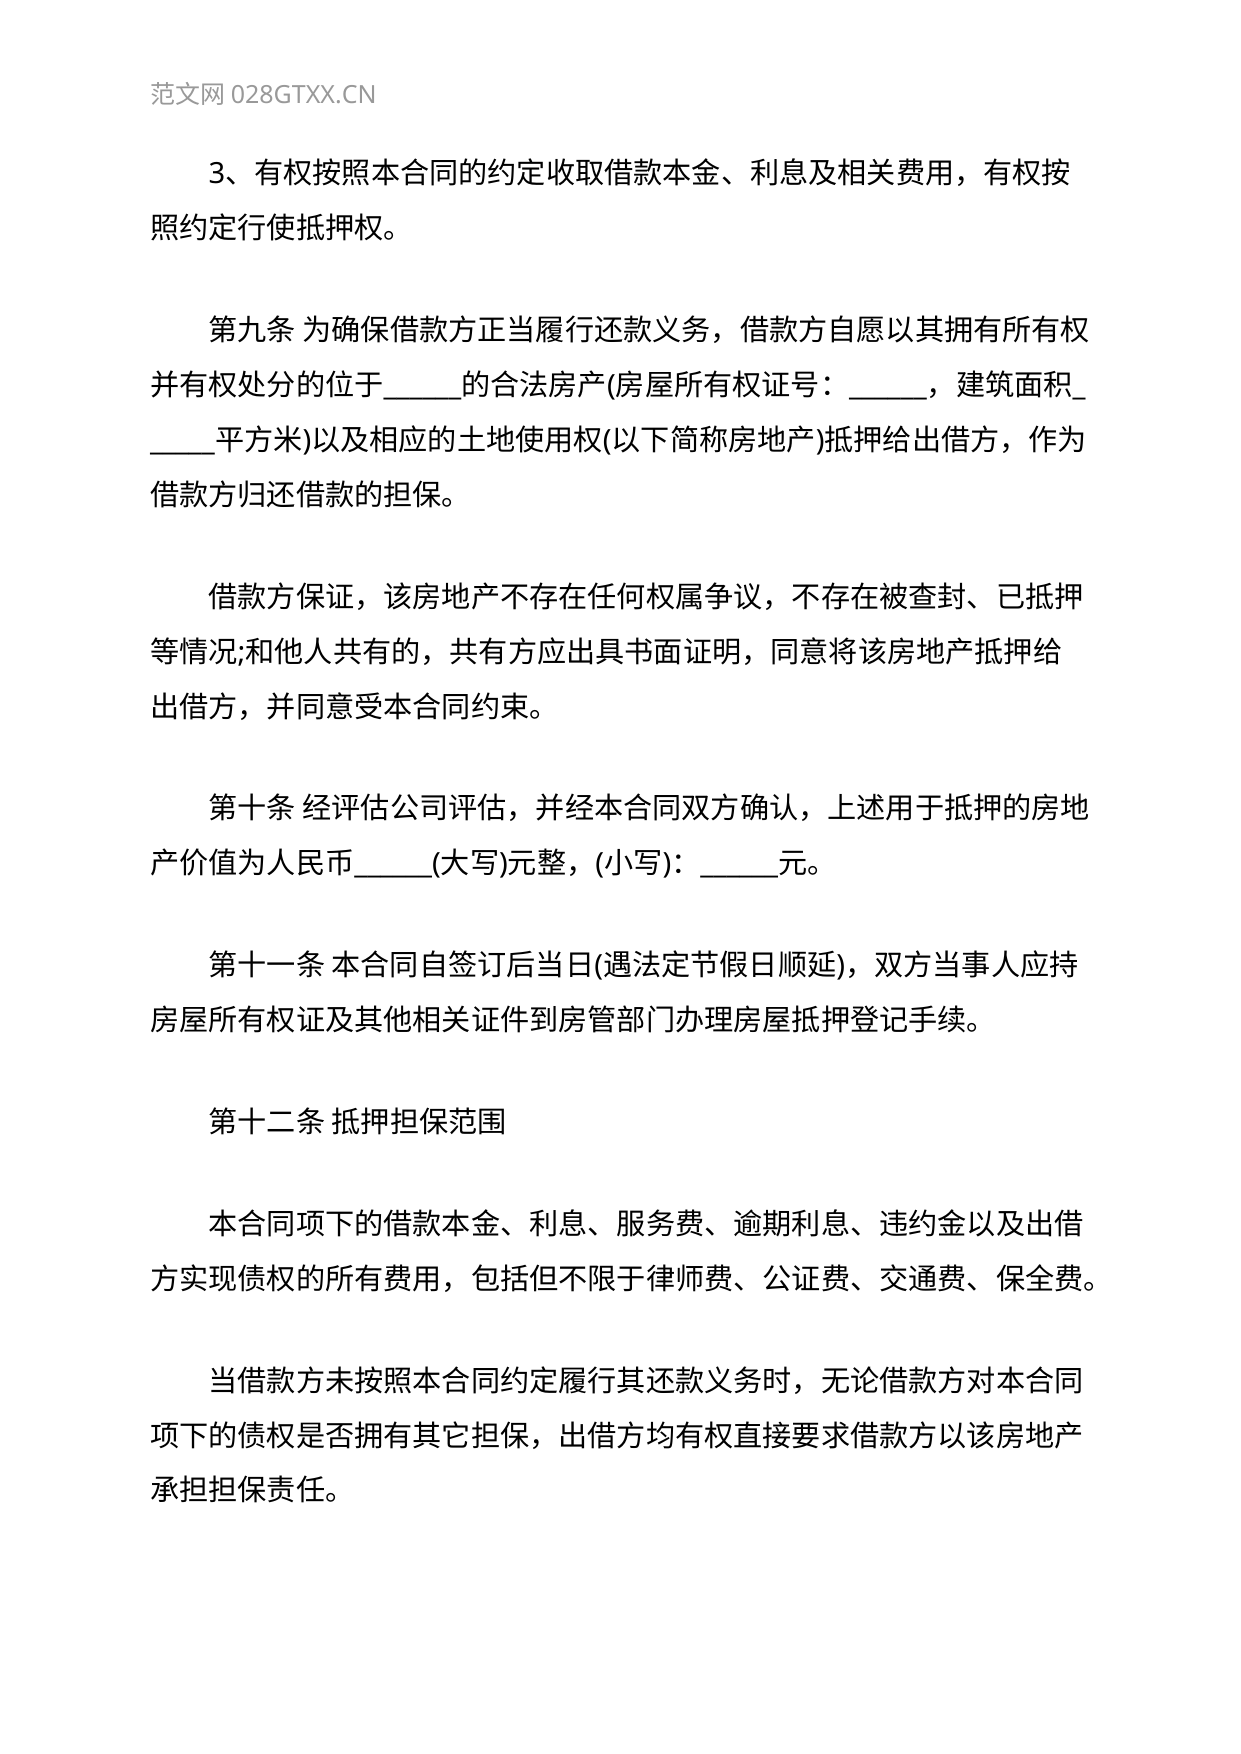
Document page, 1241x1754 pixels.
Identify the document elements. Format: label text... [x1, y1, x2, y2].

text 3、有权按照本合同的约定收取借款本金、利息及相关费用，有权按照约定行使抵押权。 [150, 150, 1090, 247]
text 当借款方未按照本合同约定履行其还款义务时，无论借款方对本合同项下的债权是否拥有其它担保，出借方均有权直接要求借款方以该房地产承担担保责任。 [150, 1357, 1090, 1509]
text 借款方保证，该房地产不存在任何权属争议，不存在被查封、已抵押等情况;和他人共有的，共有方应出具书面证明，同意将该房地产抵押给出借方，并同意受本合同约束。 [150, 573, 1090, 726]
text 本合同项下的借款本金、利息、服务费、逾期利息、违约金以及出借方实现债权的所有费用，包括但不限于律师费、公证费、交通费、保全费。 [150, 1201, 1090, 1298]
text 第十条 经评估公司评估，并经本合同双方确认，上述用于抵押的房地产价值为人民币______(大写)元整，(小写)：______元。 [150, 785, 1090, 882]
text 第十二条 抵押担保范围 [150, 1099, 1090, 1141]
text 第九条 为确保借款方正当履行还款义务，借款方自愿以其拥有所有权并有权处分的位于______的合法房产(房屋所有权证号：______，建筑面积______平方米)以及相应的土地使用权(以下简称房地产)抵押给出借方，作为借款方归还借款的担保。 [150, 307, 1090, 514]
text 第十一条 本合同自签订后当日(遇法定节假日顺延)，双方当事人应持房屋所有权证及其他相关证件到房管部门办理房屋抵押登记手续。 [150, 942, 1090, 1039]
